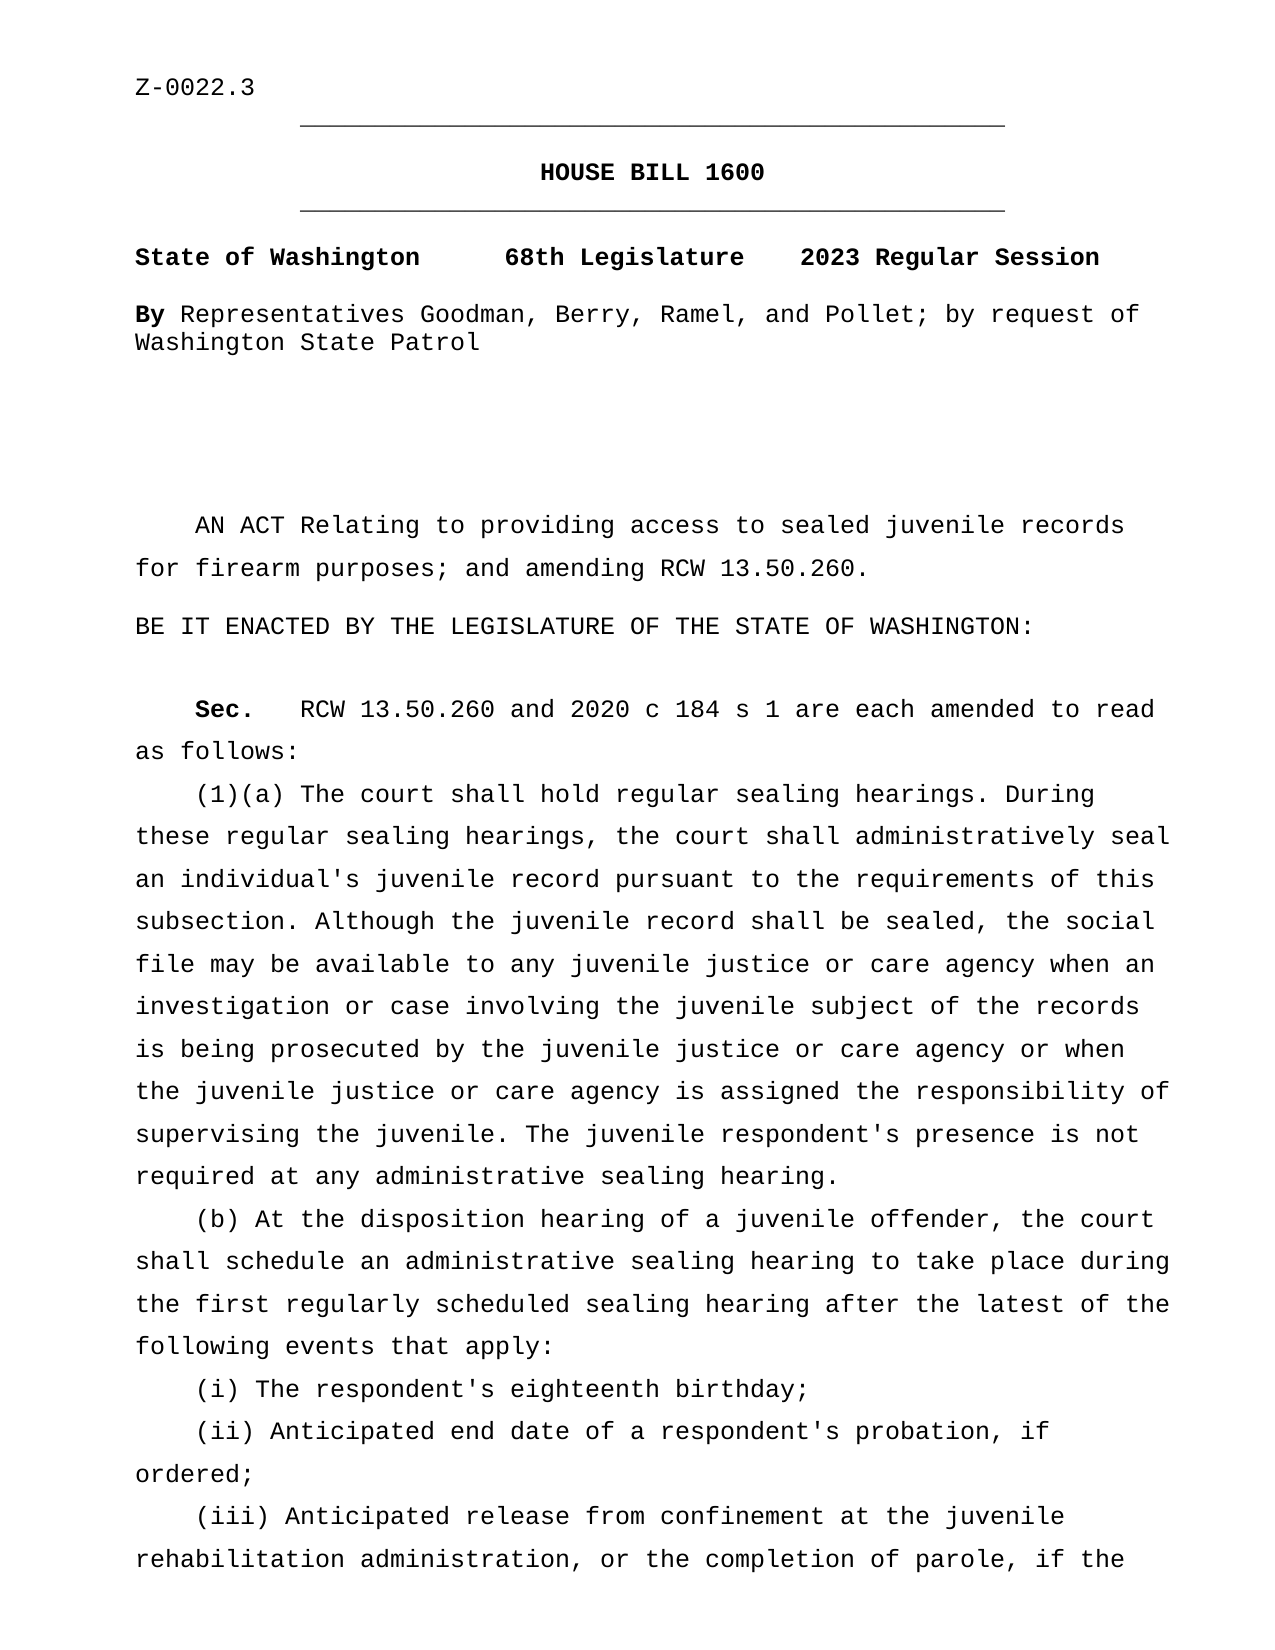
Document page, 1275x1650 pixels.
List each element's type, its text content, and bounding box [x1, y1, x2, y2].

text _______________________________________________ [135, 103, 1170, 132]
text _______________________________________________ [135, 188, 1170, 217]
text By Representatives Goodman, Berry, Ramel, and Pollet; by request of Washington State Patrol [135, 302, 1170, 358]
text (b) At the disposition hearing of a juvenile offender, the court shall schedule an administrative sealing hearing to take place during the first regularly scheduled sealing hearing after the latest of the following events that apply: [135, 1193, 1170, 1363]
text BE IT ENACTED BY THE LEGISLATURE OF THE STATE OF WASHINGTON: [135, 613, 1170, 642]
text (i) The respondent's eighteenth birthday; [135, 1363, 1170, 1406]
text HOUSE BILL 1600 [135, 160, 1170, 188]
text AN ACT Relating to providing access to sealed juvenile records for firearm purposes; and amending RCW 13.50.260. [135, 500, 1170, 585]
text (1)(a) The court shall hold regular sealing hearings. During these regular sealing hearings, the court shall administratively seal an individual's juvenile record pursuant to the requirements of this subsection. Although the juvenile record shall be sealed, the social file may be available to any juvenile justice or care agency when an investigation or case involving the juvenile subject of the records is being prosecuted by the juvenile justice or care agency or when the juvenile justice or care agency is assigned the responsibility of supervising the juvenile. The juvenile respondent's presence is not required at any administrative sealing hearing. [135, 768, 1170, 1193]
text Z-0022.3 [135, 75, 1170, 103]
text Sec. RCW 13.50.260 and 2020 c 184 s 1 are each amended to read as follows: [135, 683, 1170, 768]
text (ii) Anticipated end date of a respondent's probation, if ordered; [135, 1406, 1170, 1491]
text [135, 1491, 1170, 1576]
text State of Washington 68th Legislature 2023 Regular Session [135, 245, 1170, 273]
